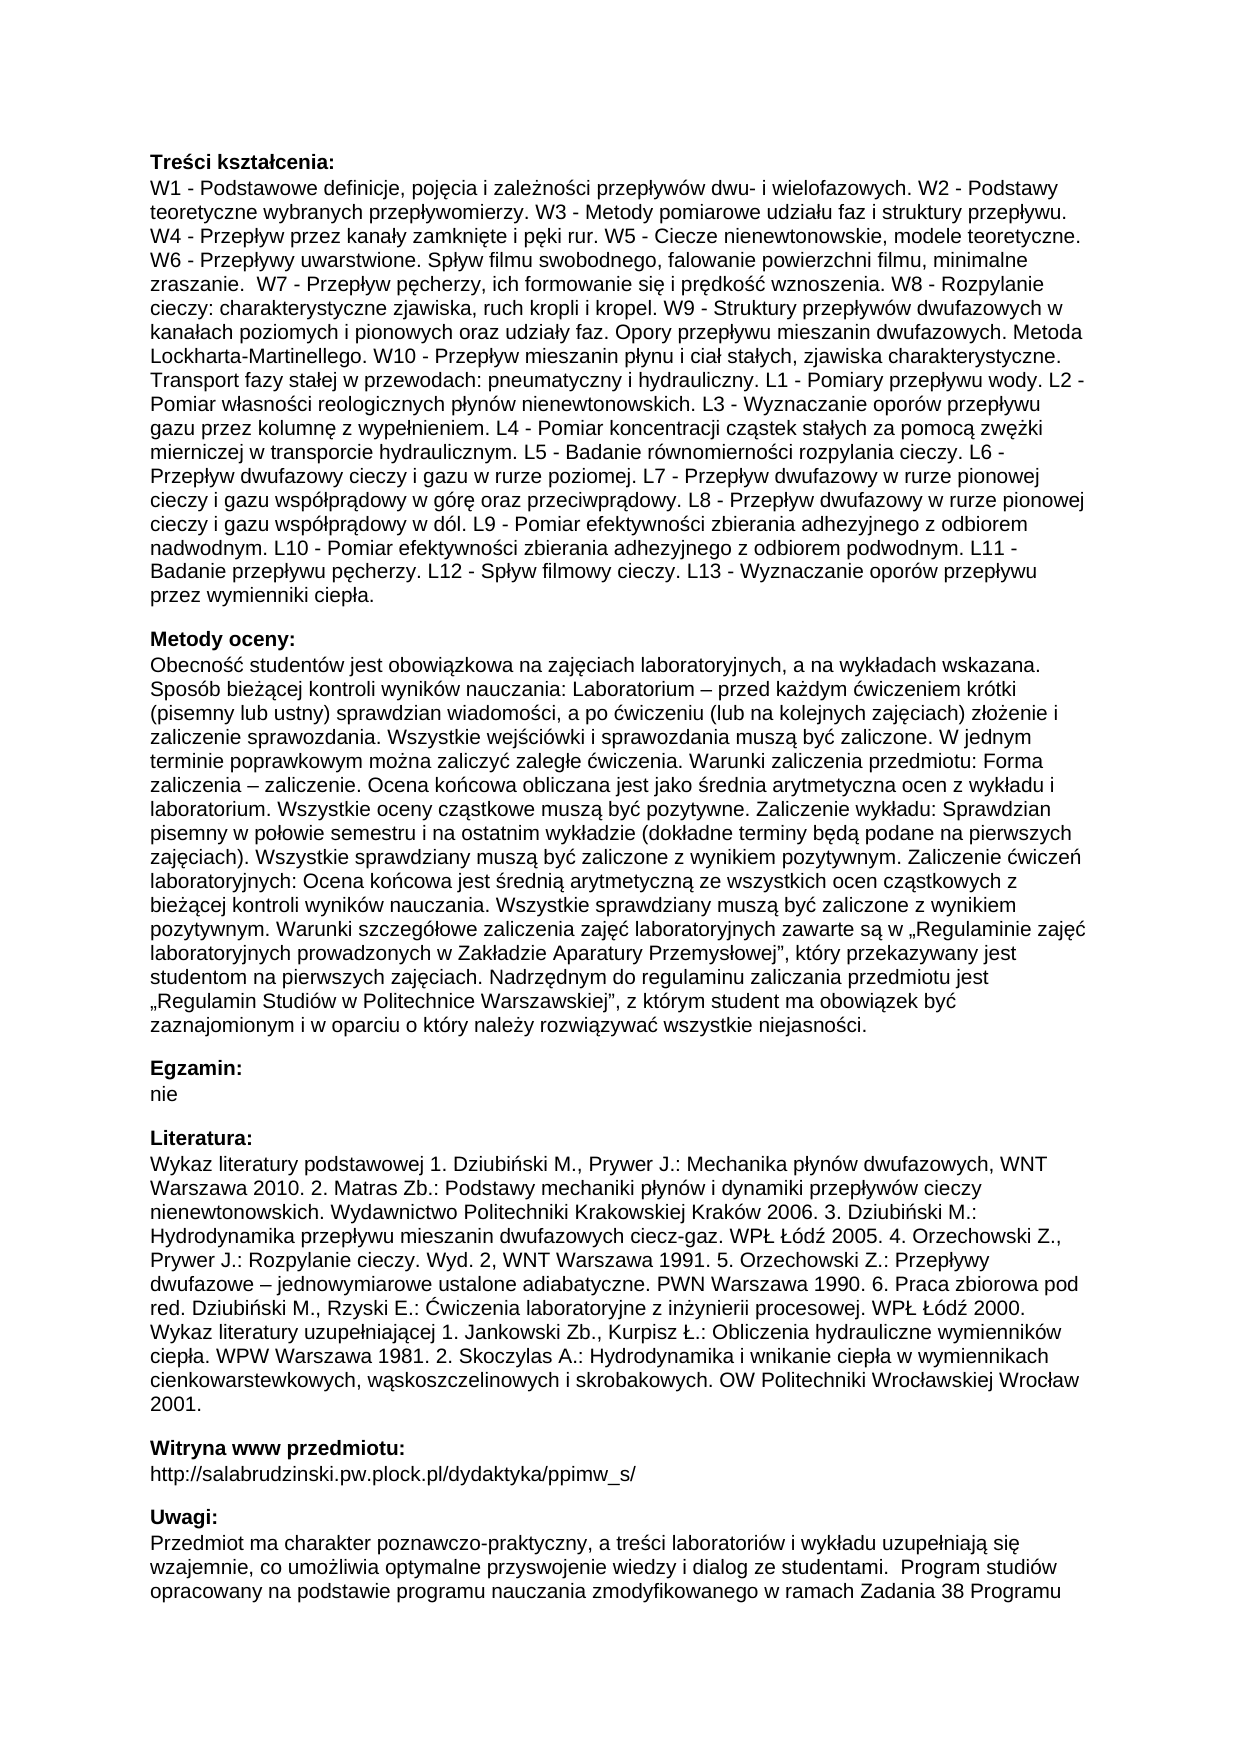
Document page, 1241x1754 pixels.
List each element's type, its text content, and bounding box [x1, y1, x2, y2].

text Egzamin: [150, 1056, 1090, 1080]
text nie [150, 1082, 1090, 1106]
text Obecność studentów jest obowiązkowa na zajęciach laboratoryjnych, a na wykładach wskazana. Sposób bieżącej kontroli wyników nauczania: Laboratorium – przed każdym ćwiczeniem krótki (pisemny lub ustny) sprawdzian wiadomości, a po ćwiczeniu (lub na kolejnych zajęciach) złożenie i zaliczenie sprawozdania. Wszystkie wejściówki i sprawozdania muszą być zaliczone. W jednym terminie poprawkowym można zaliczyć zaległe ćwiczenia. Warunki zaliczenia przedmiotu: Forma zaliczenia – zaliczenie. Ocena końcowa obliczana jest jako średnia arytmetyczna ocen z wykładu i laboratorium. Wszystkie oceny cząstkowe muszą być pozytywne. Zaliczenie wykładu: Sprawdzian pisemny w połowie semestru i na ostatnim wykładzie (dokładne terminy będą podane na pierwszych zajęciach). Wszystkie sprawdziany muszą być zaliczone z wynikiem pozytywnym. Zaliczenie ćwiczeń laboratoryjnych: Ocena końcowa jest średnią arytmetyczną ze wszystkich ocen cząstkowych z bieżącej kontroli wyników nauczania. Wszystkie sprawdziany muszą być zaliczone z wynikiem pozytywnym. Warunki szczegółowe zaliczenia zajęć laboratoryjnych zawarte są w „Regulaminie zajęć laboratoryjnych prowadzonych w Zakładzie Aparatury Przemysłowej”, który przekazywany jest studentom na pierwszych zajęciach. Nadrzędnym do regulaminu zaliczania przedmiotu jest „Regulamin Studiów w Politechnice Warszawskiej”, z którym student ma obowiązek być zaznajomionym i w oparciu o który należy rozwiązywać wszystkie niejasności. [150, 653, 1090, 1036]
text Treści kształcenia: [150, 150, 1090, 174]
text http://salabrudzinski.pw.plock.pl/dydaktyka/ppimw_s/ [150, 1461, 1090, 1485]
text W1 - Podstawowe definicje, pojęcia i zależności przepływów dwu- i wielofazowych. W2 - Podstawy teoretyczne wybranych przepływomierzy. W3 - Metody pomiarowe udziału faz i struktury przepływu. W4 - Przepływ przez kanały zamknięte i pęki rur. W5 - Ciecze nienewtonowskie, modele teoretyczne. W6 - Przepływy uwarstwione. Spływ filmu swobodnego, falowanie powierzchni filmu, minimalne zraszanie. W7 - Przepływ pęcherzy, ich formowanie się i prędkość wznoszenia. W8 - Rozpylanie cieczy: charakterystyczne zjawiska, ruch kropli i kropel. W9 - Struktury przepływów dwufazowych w kanałach poziomych i pionowych oraz udziały faz. Opory przepływu mieszanin dwufazowych. Metoda Lockharta-Martinellego. W10 - Przepływ mieszanin płynu i ciał stałych, zjawiska charakterystyczne. Transport fazy stałej w przewodach: pneumatyczny i hydrauliczny. L1 - Pomiary przepływu wody. L2 - Pomiar własności reologicznych płynów nienewtonowskich. L3 - Wyznaczanie oporów przepływu gazu przez kolumnę z wypełnieniem. L4 - Pomiar koncentracji cząstek stałych za pomocą zwężki mierniczej w transporcie hydraulicznym. L5 - Badanie równomierności rozpylania cieczy. L6 - Przepływ dwufazowy cieczy i gazu w rurze poziomej. L7 - Przepływ dwufazowy w rurze pionowej cieczy i gazu współprądowy w górę oraz przeciwprądowy. L8 - Przepływ dwufazowy w rurze pionowej cieczy i gazu współprądowy w dól. L9 - Pomiar efektywności zbierania adhezyjnego z odbiorem nadwodnym. L10 - Pomiar efektywności zbierania adhezyjnego z odbiorem podwodnym. L11 - Badanie przepływu pęcherzy. L12 - Spływ filmowy cieczy. L13 - Wyznaczanie oporów przepływu przez wymienniki ciepła. [150, 176, 1090, 607]
text Wykaz literatury podstawowej 1. Dziubiński M., Prywer J.: Mechanika płynów dwufazowych, WNT Warszawa 2010. 2. Matras Zb.: Podstawy mechaniki płynów i dynamiki przepływów cieczy nienewtonowskich. Wydawnictwo Politechniki Krakowskiej Kraków 2006. 3. Dziubiński M.: Hydrodynamika przepływu mieszanin dwufazowych ciecz-gaz. WPŁ Łódź 2005. 4. Orzechowski Z., Prywer J.: Rozpylanie cieczy. Wyd. 2, WNT Warszawa 1991. 5. Orzechowski Z.: Przepływy dwufazowe – jednowymiarowe ustalone adiabatyczne. PWN Warszawa 1990. 6. Praca zbiorowa pod red. Dziubiński M., Rzyski E.: Ćwiczenia laboratoryjne z inżynierii procesowej. WPŁ Łódź 2000. Wykaz literatury uzupełniającej 1. Jankowski Zb., Kurpisz Ł.: Obliczenia hydrauliczne wymienników ciepła. WPW Warszawa 1981. 2. Skoczylas A.: Hydrodynamika i wnikanie ciepła w wymiennikach cienkowarstewkowych, wąskoszczelinowych i skrobakowych. OW Politechniki Wrocławskiej Wrocław 2001. [150, 1152, 1090, 1416]
text Literatura: [150, 1126, 1090, 1150]
text Uwagi: [150, 1505, 1090, 1529]
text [150, 1531, 1090, 1603]
text Witryna www przedmiotu: [150, 1435, 1090, 1459]
text Metody oceny: [150, 627, 1090, 651]
